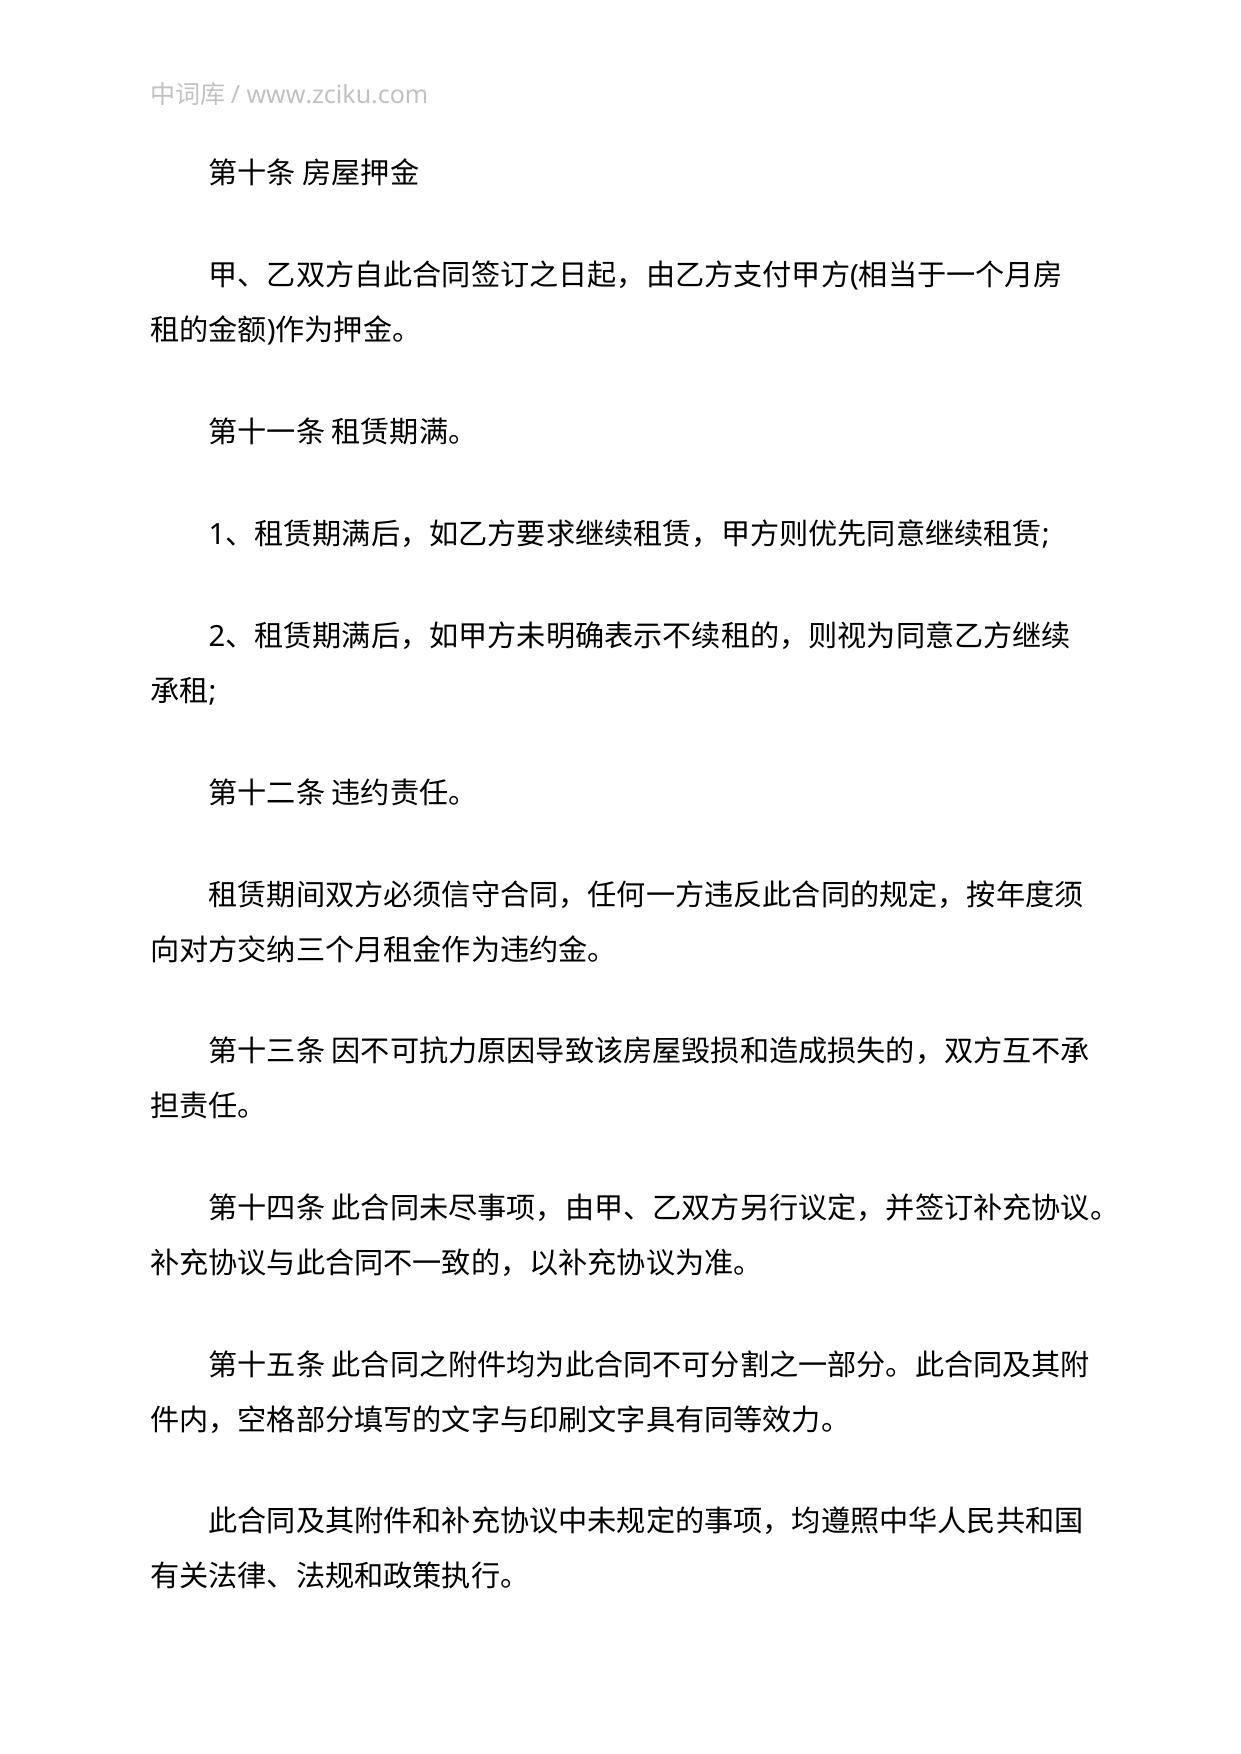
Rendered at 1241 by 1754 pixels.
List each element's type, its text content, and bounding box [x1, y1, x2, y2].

text 第十四条 此合同未尽事项，由甲、乙双方另行议定，并签订补充协议。补充协议与此合同不一致的，以补充协议为准。 [150, 1184, 1090, 1282]
text 此合同及其附件和补充协议中未规定的事项，均遵照中华人民共和国有关法律、法规和政策执行。 [150, 1498, 1090, 1595]
text 2、租赁期满后，如甲方未明确表示不续租的，则视为同意乙方继续承租; [150, 612, 1090, 710]
text 第十二条 违约责任。 [150, 769, 1090, 812]
text 甲、乙双方自此合同签订之日起，由乙方支付甲方(相当于一个月房租的金额)作为押金。 [150, 252, 1090, 349]
text 租赁期间双方必须信守合同，任何一方违反此合同的规定，按年度须向对方交纳三个月租金作为违约金。 [150, 871, 1090, 968]
text 第十条 房屋押金 [150, 150, 1090, 192]
text 1、租赁期满后，如乙方要求继续租赁，甲方则优先同意继续租赁; [150, 511, 1090, 553]
text 第十三条 因不可抗力原因导致该房屋毁损和造成损失的，双方互不承担责任。 [150, 1028, 1090, 1125]
text 第十五条 此合同之附件均为此合同不可分割之一部分。此合同及其附件内，空格部分填写的文字与印刷文字具有同等效力。 [150, 1341, 1090, 1438]
text 第十一条 租赁期满。 [150, 409, 1090, 451]
